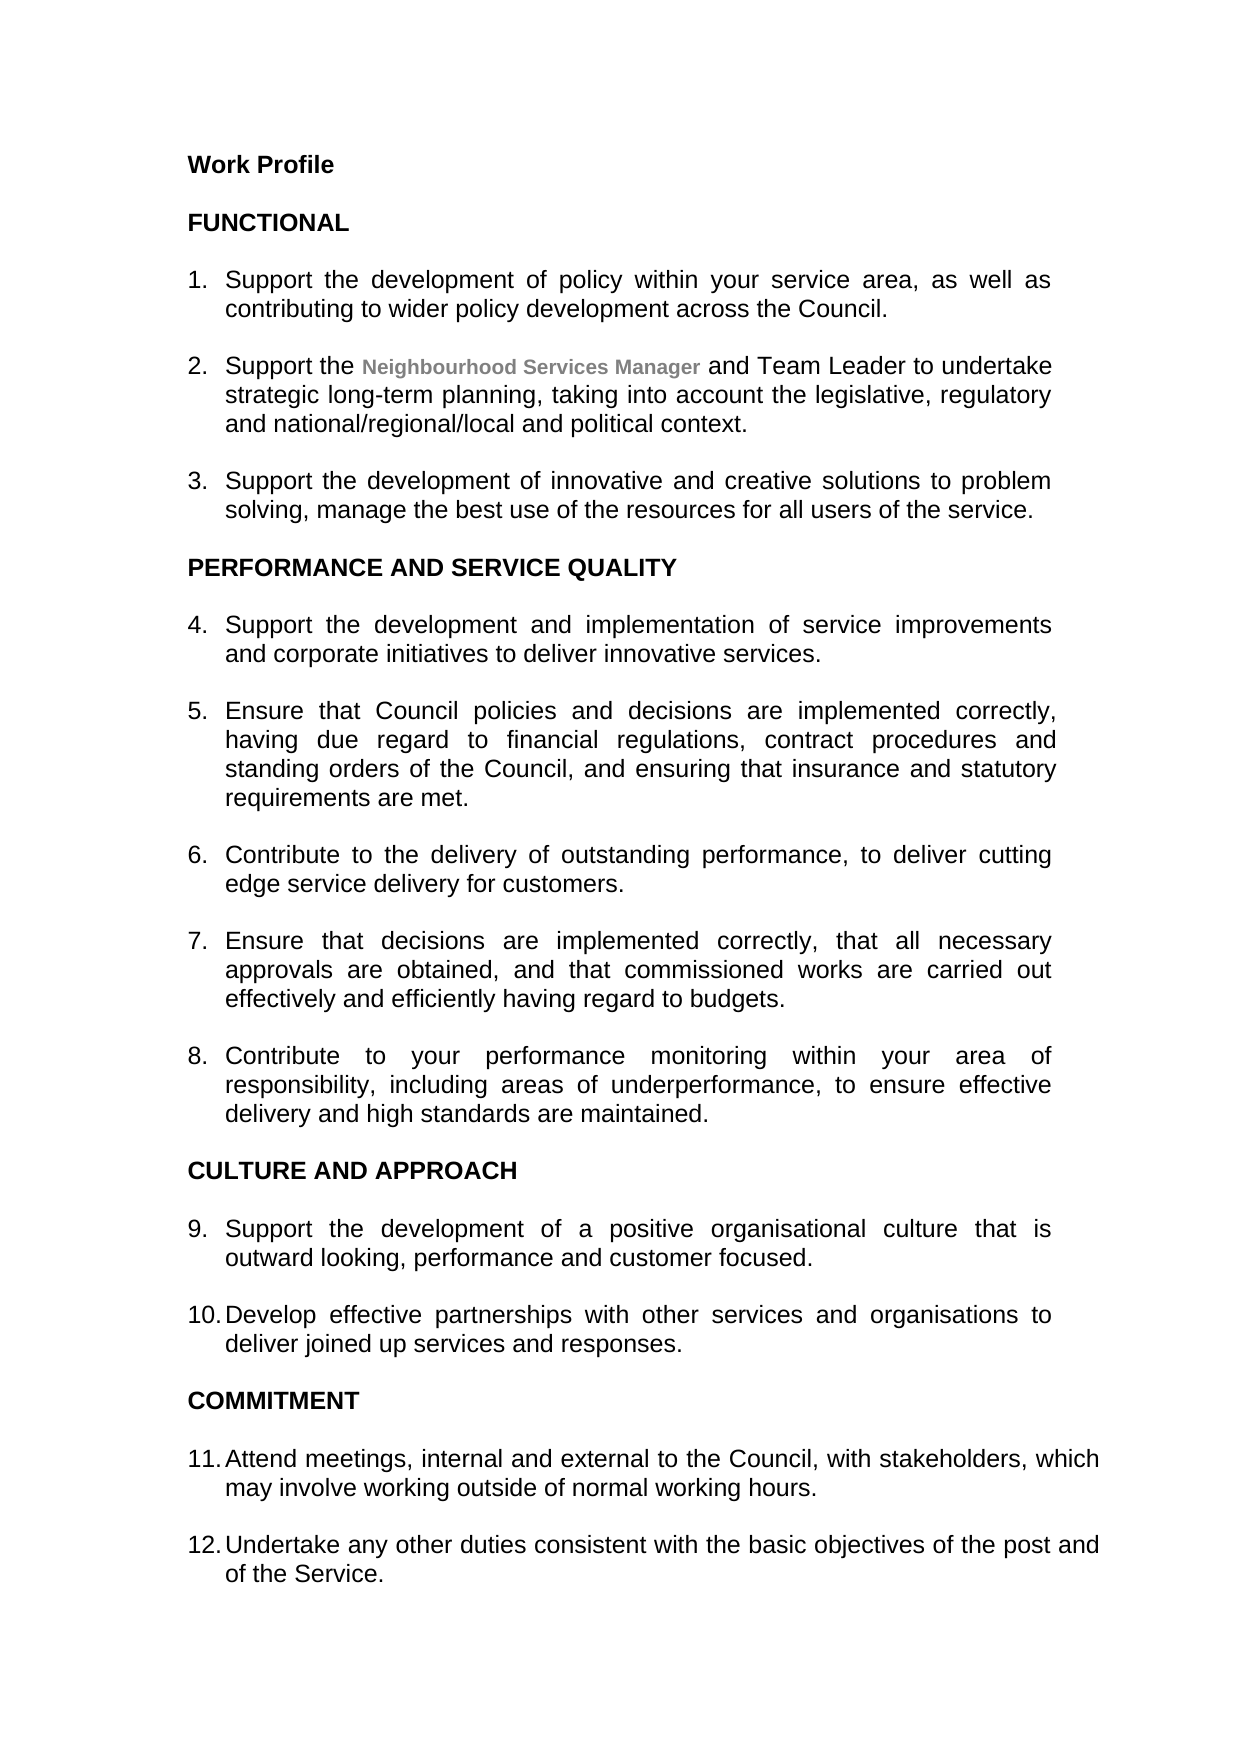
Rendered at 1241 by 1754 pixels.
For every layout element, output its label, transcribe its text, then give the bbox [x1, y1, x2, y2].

list Contribute to your performance monitoring within your area of responsibility, including areas of underperformance, to ensure effective delivery and high standards are maintained. [187, 1041, 1053, 1127]
list Support the Neighbourhood Services Manager and Team Leader to undertake strategic long-term planning, taking into account the legislative, regulatory and national/regional/local and political context. [187, 351, 1053, 437]
list Support the development of policy within your service area, as well as contributing to wider policy development across the Council. [187, 265, 1053, 322]
text CULTURE AND APPROACH [187, 1156, 1053, 1185]
list Ensure that decisions are implemented correctly, that all necessary approvals are obtained, and that commissioned works are carried out effectively and efficiently having regard to budgets. [187, 926, 1053, 1012]
list Attend meetings, internal and external to the Council, with stakeholders, which may involve working outside of normal working hours. [187, 1444, 1102, 1501]
list Support the development of a positive organisational culture that is outward looking, performance and customer focused. [187, 1214, 1053, 1271]
list Ensure that Council policies and decisions are implemented correctly, having due regard to financial regulations, contract procedures and standing orders of the Council, and ensuring that insurance and statutory requirements are met. [187, 696, 1058, 811]
text PERFORMANCE AND SERVICE QUALITY [187, 552, 1053, 581]
list Develop effective partnerships with other services and organisations to deliver joined up services and responses. [187, 1300, 1053, 1357]
list Undertake any other duties consistent with the basic objectives of the post and of the Service. [187, 1530, 1102, 1587]
list Contribute to the delivery of outstanding performance, to deliver cutting edge service delivery for customers. [187, 840, 1053, 897]
text FUNCTIONAL [187, 207, 1053, 236]
text COMMITMENT [187, 1386, 1053, 1415]
list Support the development and implementation of service improvements and corporate initiatives to deliver innovative services. [187, 610, 1053, 667]
text Work Profile [187, 150, 1053, 179]
list Support the development of innovative and creative solutions to problem solving, manage the best use of the resources for all users of the service. [187, 466, 1053, 524]
